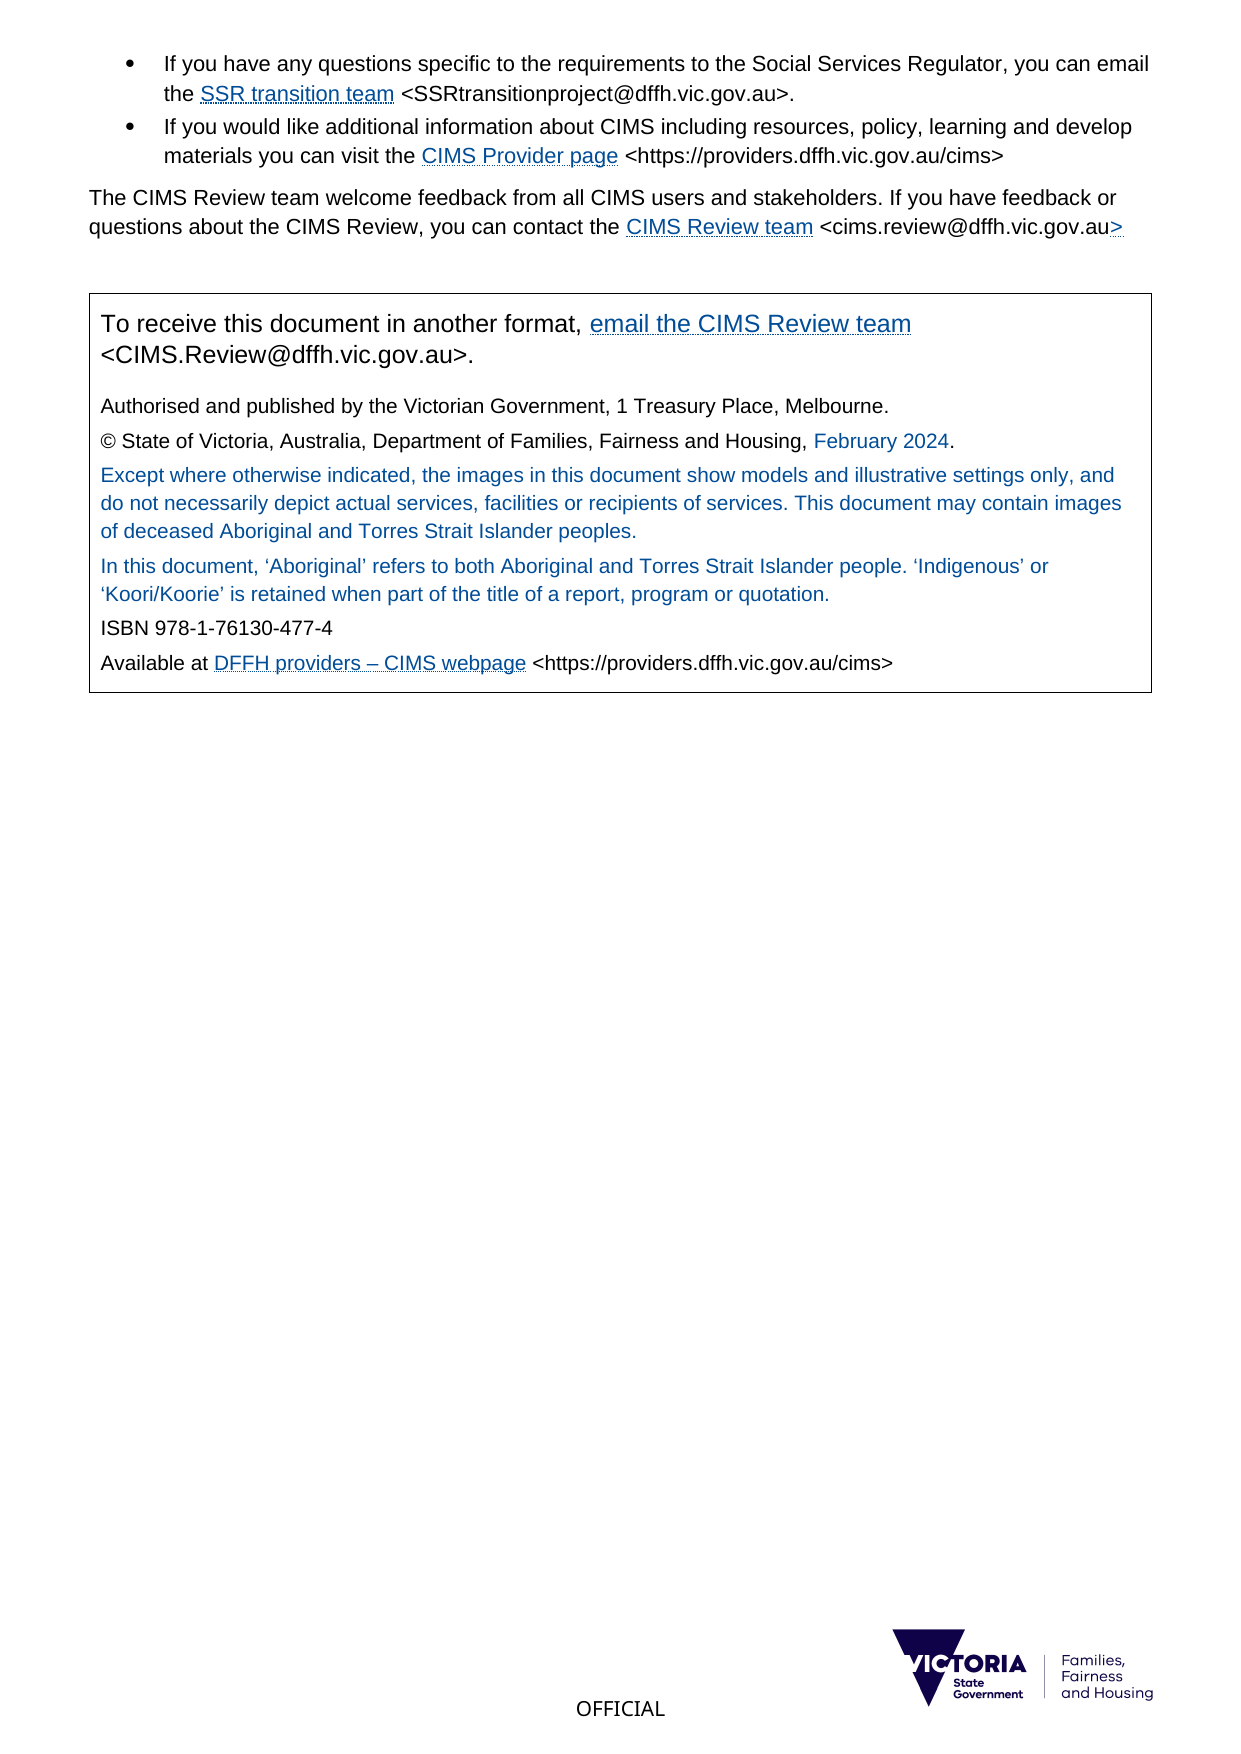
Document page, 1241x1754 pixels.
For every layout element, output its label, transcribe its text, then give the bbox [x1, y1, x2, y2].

text If you have any questions specific to the requirements to the Social Services Regulator, you can email the SSR transition team <SSRtransitionproject@dffh.vic.gov.au>. [126, 47, 1152, 106]
text The CIMS Review team welcome feedback from all CIMS users and stakeholders. If you have feedback or questions about the CIMS Review, you can contact the CIMS Review team <cims.review@dffh.vic.gov.au> [89, 181, 1152, 239]
table_header To receive this document in another format, email the CIMS Review team <CIMS.Review@dffh.vic.gov.au>. Authorised and published by the Victorian Government, 1 Treasury Place, Melbourne. © State of Victoria, Australia, Department of Families, Fairness and Housing, February 2024. Except where otherwise indicated, the images in this document show models and illustrative settings only, and do not necessarily depict actual services, facilities or recipients of services. This document may contain images of deceased Aboriginal and Torres Strait Islander peoples. In this document, ‘Aboriginal’ refers to both Aboriginal and Torres Strait Islander people. ‘Indigenous’ or ‘Koori/Koorie’ is retained when part of the title of a report, program or quotation. ISBN 978-1-76130-477-4 Available at DFFH providers – CIMS webpage <https://providers.dffh.vic.gov.au/cims> [90, 294, 1151, 692]
picture [0, 1623, 1241, 1754]
text If you would like additional information about CIMS including resources, policy, learning and develop materials you can visit the CIMS Provider page <https://providers.dffh.vic.gov.au/cims> [126, 110, 1152, 168]
